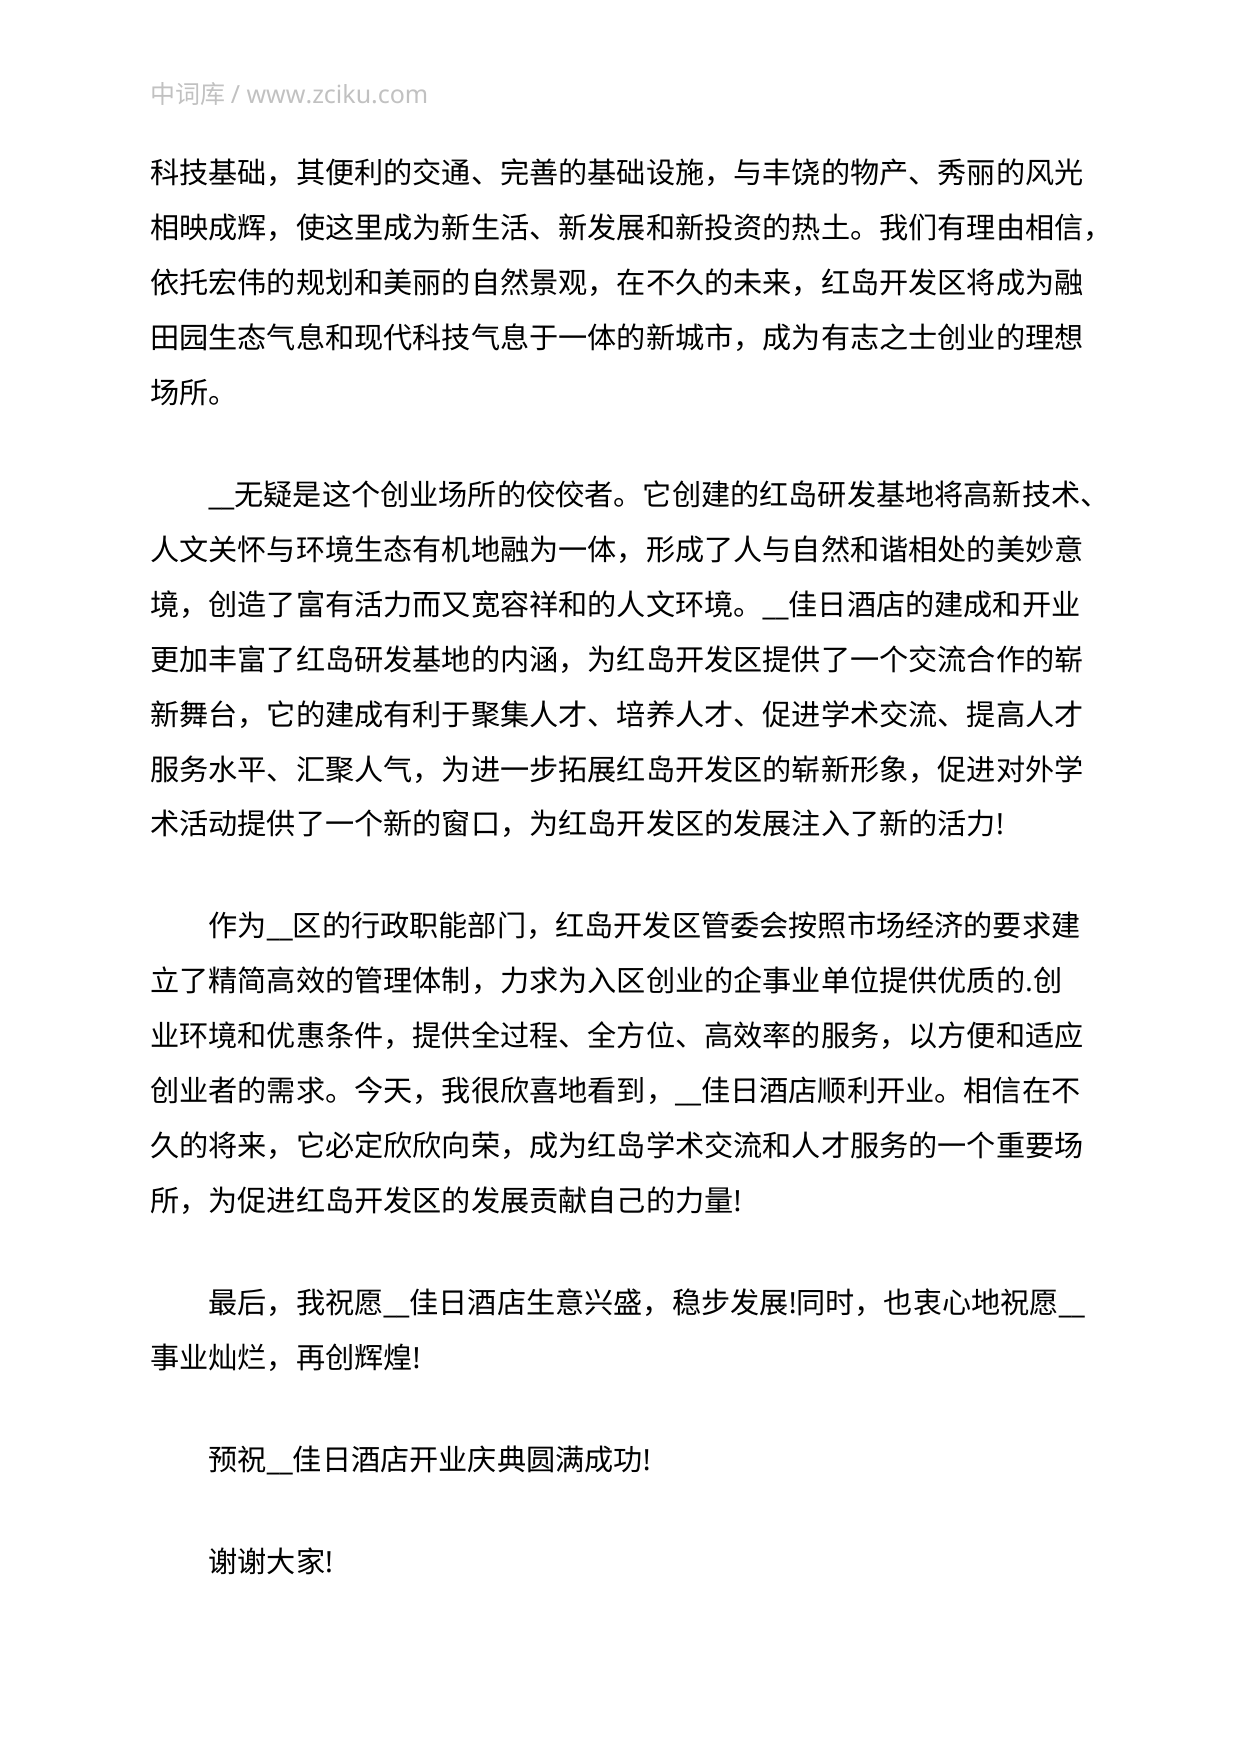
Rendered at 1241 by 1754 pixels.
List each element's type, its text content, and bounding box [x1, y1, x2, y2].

text 作为__区的行政职能部门，红岛开发区管委会按照市场经济的要求建立了精简高效的管理体制，力求为入区创业的企事业单位提供优质的.创业环境和优惠条件，提供全过程、全方位、高效率的服务，以方便和适应创业者的需求。今天，我很欣喜地看到，__佳日酒店顺利开业。相信在不久的将来，它必定欣欣向荣，成为红岛学术交流和人才服务的一个重要场所，为促进红岛开发区的发展贡献自己的力量! [150, 903, 1090, 1220]
text 谢谢大家! [150, 1539, 1090, 1581]
text 预祝__佳日酒店开业庆典圆满成功! [150, 1437, 1090, 1479]
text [150, 150, 1090, 412]
text 最后，我祝愿__佳日酒店生意兴盛，稳步发展!同时，也衷心地祝愿__事业灿烂，再创辉煌! [150, 1280, 1090, 1377]
text __无疑是这个创业场所的佼佼者。它创建的红岛研发基地将高新技术、人文关怀与环境生态有机地融为一体，形成了人与自然和谐相处的美妙意境，创造了富有活力而又宽容祥和的人文环境。__佳日酒店的建成和开业更加丰富了红岛研发基地的内涵，为红岛开发区提供了一个交流合作的崭新舞台，它的建成有利于聚集人才、培养人才、促进学术交流、提高人才服务水平、汇聚人气，为进一步拓展红岛开发区的崭新形象，促进对外学术活动提供了一个新的窗口，为红岛开发区的发展注入了新的活力! [150, 471, 1090, 843]
